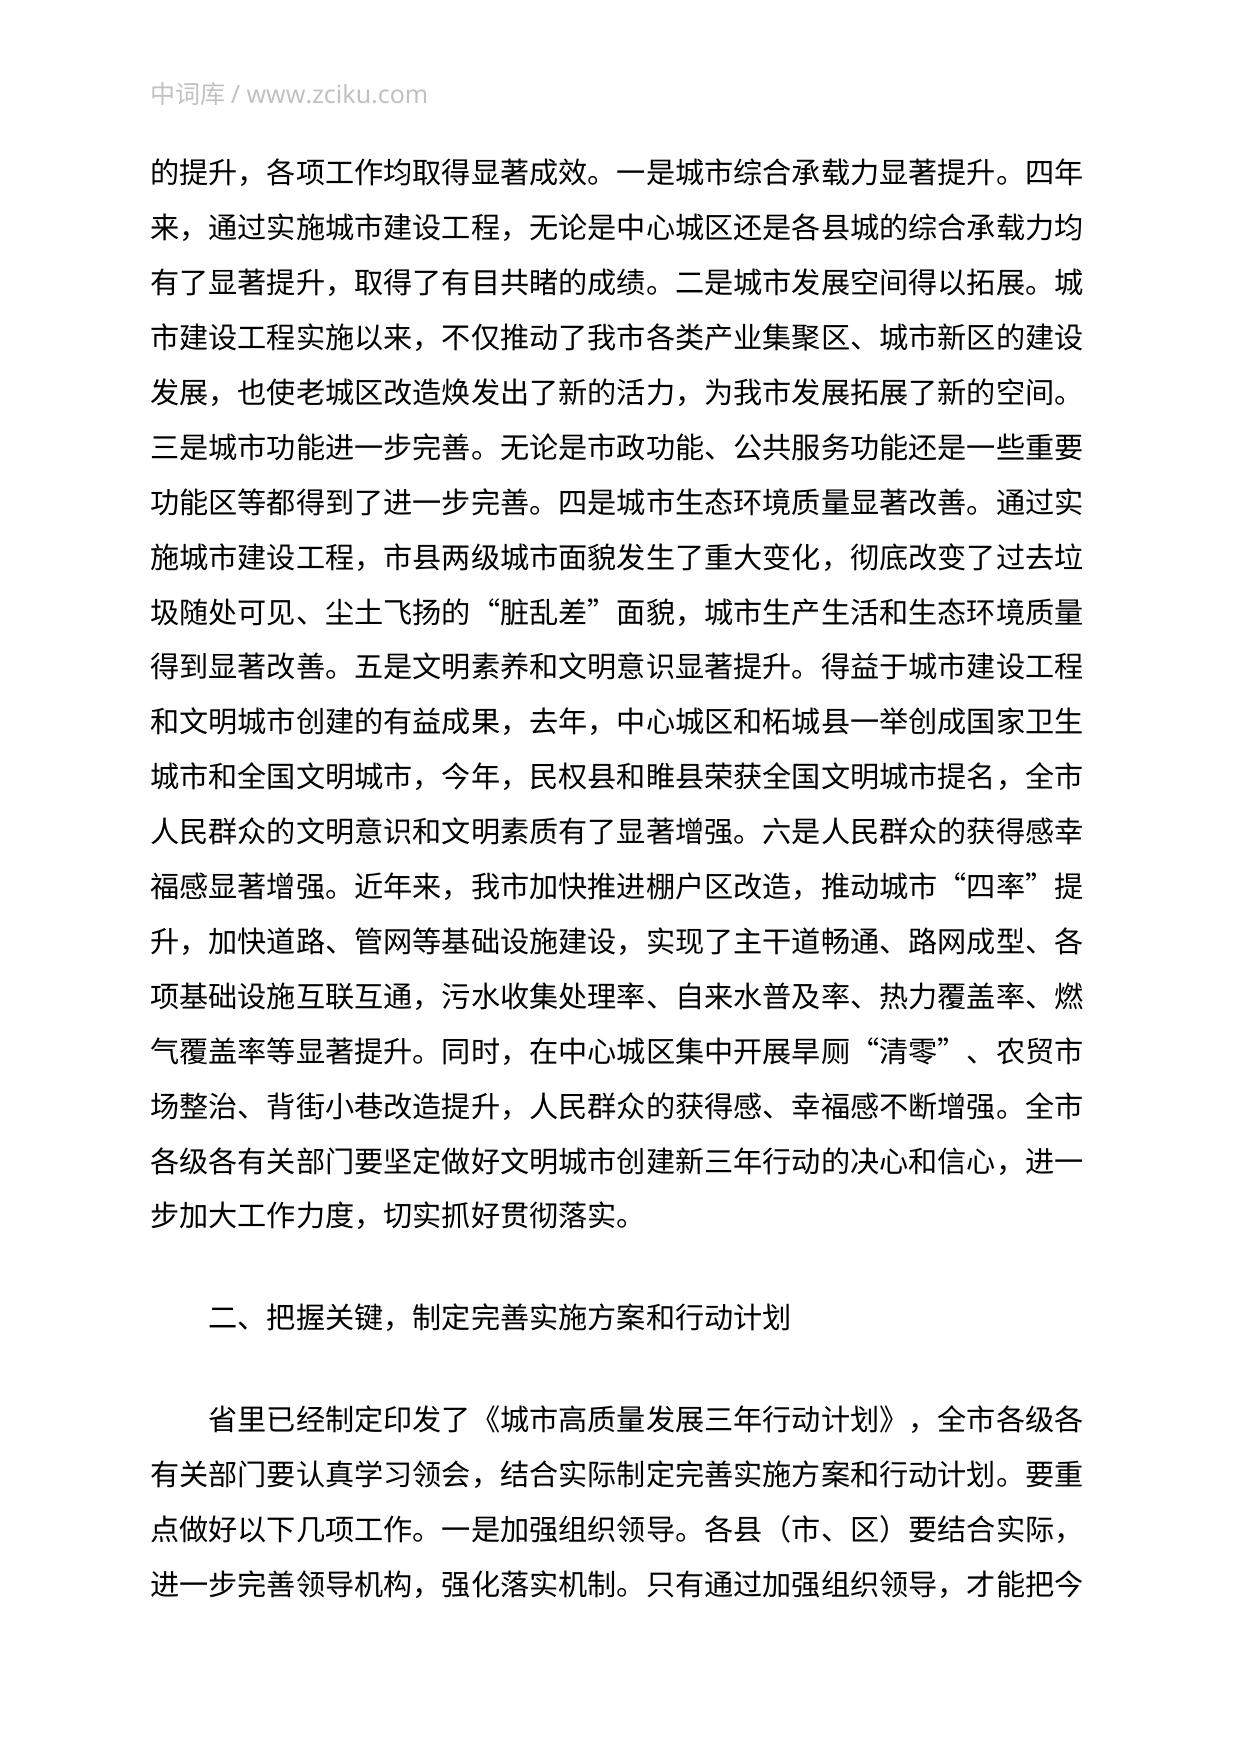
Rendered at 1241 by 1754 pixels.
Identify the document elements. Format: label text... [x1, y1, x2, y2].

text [150, 150, 1090, 1235]
text 二、把握关键，制定完善实施方案和行动计划 [150, 1295, 1090, 1337]
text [150, 1397, 1090, 1603]
